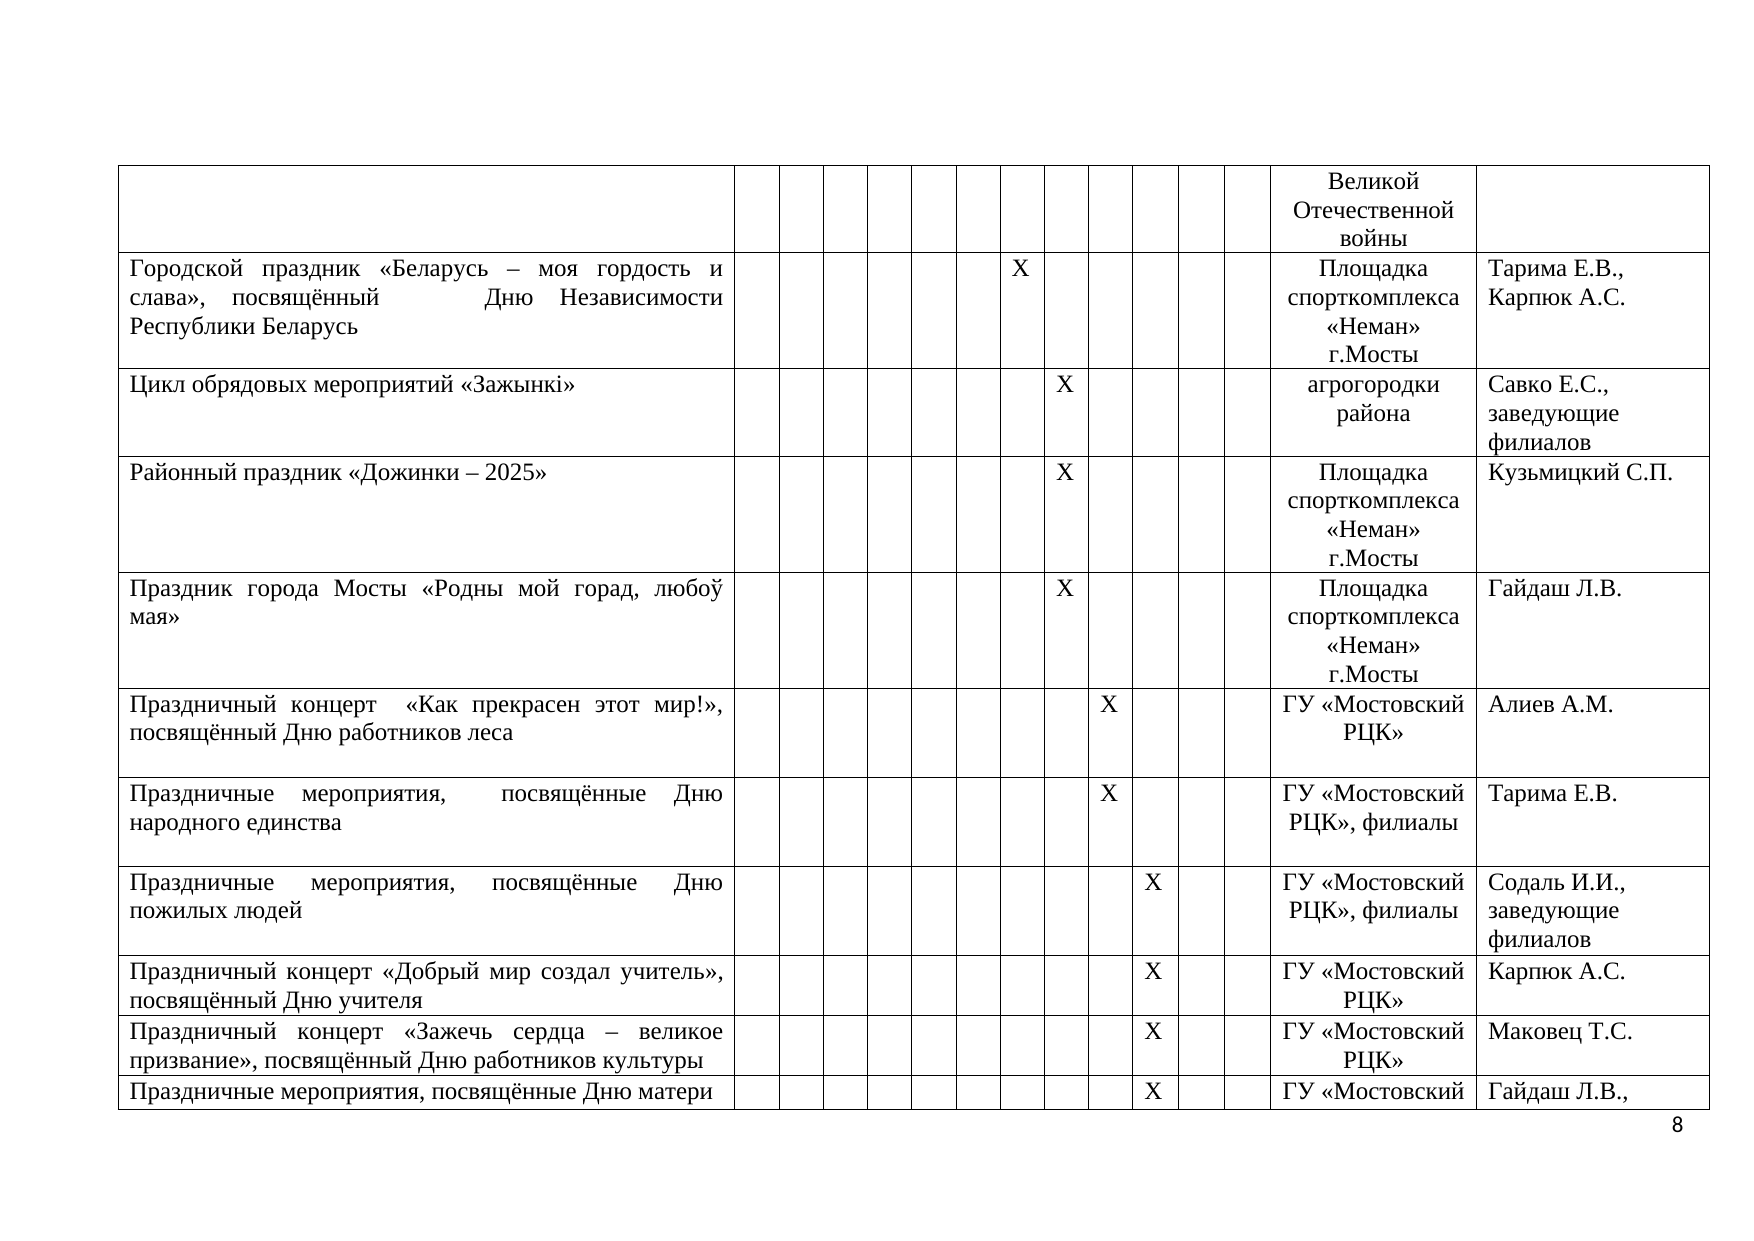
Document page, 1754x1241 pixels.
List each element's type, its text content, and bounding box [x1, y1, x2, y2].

table_cell [1179, 956, 1224, 1015]
table_cell [824, 956, 867, 1015]
table_cell [824, 689, 867, 777]
table_cell Х [1133, 1016, 1178, 1075]
table_cell [868, 253, 911, 368]
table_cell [1271, 1076, 1476, 1109]
table_cell [1089, 457, 1132, 572]
table_cell [780, 573, 823, 688]
table_cell Содаль И.И., заведующие филиалов [1477, 867, 1709, 955]
table_cell [1089, 369, 1132, 456]
table_cell [735, 778, 779, 866]
table_cell [868, 1016, 911, 1075]
table_cell [1045, 867, 1088, 955]
table_cell [957, 1076, 1000, 1109]
table_cell Х [1045, 573, 1088, 688]
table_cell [1477, 166, 1709, 252]
table_cell [735, 253, 779, 368]
table_cell ГУ «Мостовский РЦК» [1271, 689, 1476, 777]
table_cell [1133, 369, 1178, 456]
table_cell [780, 457, 823, 572]
table_cell Кузьмицкий С.П. [1477, 457, 1709, 572]
table_cell Х [1045, 369, 1088, 456]
table_cell Праздничный концерт «Добрый мир создал учитель», посвящённый Дню учителя [119, 956, 734, 1015]
table_cell [1179, 689, 1224, 777]
table_cell ГУ «Мостовский РЦК», филиалы [1271, 778, 1476, 866]
table_cell [1225, 689, 1270, 777]
table_cell [1001, 369, 1044, 456]
table_cell [780, 956, 823, 1015]
table_cell [912, 1016, 956, 1075]
table_cell Х [1001, 253, 1044, 368]
table_cell [780, 778, 823, 866]
table_cell [957, 867, 1000, 955]
table_cell [1089, 1016, 1132, 1075]
table_cell [1001, 457, 1044, 572]
table_cell [1179, 1016, 1224, 1075]
table_cell [912, 867, 956, 955]
table_cell [957, 1016, 1000, 1075]
table_cell Х [957, 166, 1000, 252]
table_cell агрогородки района [1271, 369, 1476, 456]
table_cell [780, 867, 823, 955]
table_cell [1225, 573, 1270, 688]
table_cell [735, 573, 779, 688]
table_cell [1179, 1076, 1224, 1109]
table_cell [1225, 369, 1270, 456]
table_cell [780, 1016, 823, 1075]
table_cell Праздничный концерт «Как прекрасен этот мир!», посвящённый Дню работников леса [119, 689, 734, 777]
table_cell [824, 573, 867, 688]
table_cell [1225, 1076, 1270, 1109]
table_cell [868, 778, 911, 866]
table_cell [957, 689, 1000, 777]
table_cell Тарима Е.В., Карпюк А.С. [1477, 253, 1709, 368]
table_cell Х [1045, 457, 1088, 572]
table_cell [780, 1076, 823, 1109]
table_cell [957, 457, 1000, 572]
table_cell ГУ «Мостовский РЦК» [1271, 956, 1476, 1015]
table_cell [1001, 1016, 1044, 1075]
table_cell [780, 369, 823, 456]
table_cell [735, 369, 779, 456]
table_cell Площадка спорткомплекса «Неман» г.Мосты [1271, 253, 1476, 368]
table_cell [824, 457, 867, 572]
table_cell [957, 778, 1000, 866]
table_cell [824, 1016, 867, 1075]
table_cell [868, 369, 911, 456]
table_cell [1045, 253, 1088, 368]
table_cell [119, 1076, 734, 1109]
table_cell [912, 369, 956, 456]
table_cell [912, 778, 956, 866]
table_cell [1001, 166, 1044, 252]
table_cell Тарима Е.В. [1477, 778, 1709, 866]
table_cell Х [1133, 867, 1178, 955]
table_cell [868, 867, 911, 955]
table_cell [1179, 253, 1224, 368]
table_cell [1133, 689, 1178, 777]
table_cell [1045, 166, 1088, 252]
table_cell Районный праздник «Дожинки – 2025» [119, 457, 734, 572]
table_cell ГУ «Мостовский РЦК», филиалы [1271, 867, 1476, 955]
table_cell [1225, 253, 1270, 368]
table_cell [912, 457, 956, 572]
table_cell [735, 1076, 779, 1109]
table_cell [868, 457, 911, 572]
table_cell Карпюк А.С. [1477, 956, 1709, 1015]
table_cell [868, 956, 911, 1015]
table_cell [1001, 778, 1044, 866]
table_cell [912, 166, 956, 252]
table_cell [1179, 573, 1224, 688]
table_cell [1179, 369, 1224, 456]
table_cell [868, 166, 911, 252]
table_cell [1089, 573, 1132, 688]
table_cell [912, 253, 956, 368]
table_cell [1225, 956, 1270, 1015]
table_cell [912, 1076, 956, 1109]
table_cell [780, 166, 823, 252]
table_cell [1133, 166, 1178, 252]
table_cell [912, 689, 956, 777]
table_cell [1133, 778, 1178, 866]
table_cell [1225, 166, 1270, 252]
table_cell Праздничные мероприятия, посвящённые Дню народного единства [119, 778, 734, 866]
table_cell [957, 369, 1000, 456]
table_cell [1001, 867, 1044, 955]
table_cell [1133, 457, 1178, 572]
table_cell Х [1133, 956, 1178, 1015]
table_cell [868, 689, 911, 777]
table_cell Х [1089, 689, 1132, 777]
table_cell [1225, 778, 1270, 866]
table_cell Алиев А.М. [1477, 689, 1709, 777]
table_cell [735, 457, 779, 572]
table_cell [1225, 1016, 1270, 1075]
table_cell [1089, 956, 1132, 1015]
table_cell Х [1133, 1076, 1178, 1109]
table_cell [1225, 457, 1270, 572]
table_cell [1271, 166, 1476, 252]
table_cell [1179, 778, 1224, 866]
table_cell [868, 573, 911, 688]
table_cell [824, 778, 867, 866]
table_cell [1001, 956, 1044, 1015]
table_cell [735, 1016, 779, 1075]
table_cell [912, 573, 956, 688]
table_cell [119, 166, 734, 252]
table_cell Праздничные мероприятия, посвящённые Дню пожилых людей [119, 867, 734, 955]
table_cell [735, 956, 779, 1015]
table_cell [957, 253, 1000, 368]
table_cell [780, 689, 823, 777]
table_cell [957, 573, 1000, 688]
table_cell Площадка спорткомплекса «Неман» г.Мосты [1271, 573, 1476, 688]
table_cell [1045, 1076, 1088, 1109]
table_cell [1089, 867, 1132, 955]
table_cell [1477, 1076, 1709, 1109]
table_cell [868, 1076, 911, 1109]
table_cell [1045, 956, 1088, 1015]
table_cell ГУ «Мостовский РЦК» [1271, 1016, 1476, 1075]
table_cell [735, 689, 779, 777]
table_cell Гайдаш Л.В. [1477, 573, 1709, 688]
table_cell [1045, 689, 1088, 777]
table_cell Праздник города Мосты «Родны мой горад, любоў мая» [119, 573, 734, 688]
table_cell [824, 867, 867, 955]
table_cell [1045, 1016, 1088, 1075]
table_cell Площадка спорткомплекса «Неман» г.Мосты [1271, 457, 1476, 572]
table_cell [1001, 1076, 1044, 1109]
table_cell [1133, 573, 1178, 688]
table_cell Цикл обрядовых мероприятий «Зажынкі» [119, 369, 734, 456]
table_cell [1089, 253, 1132, 368]
table_cell [735, 166, 779, 252]
table_cell [824, 253, 867, 368]
table_cell [1045, 778, 1088, 866]
table_cell [780, 253, 823, 368]
table_cell [824, 166, 867, 252]
table_cell [1089, 166, 1132, 252]
table_cell [1001, 689, 1044, 777]
table_cell [1001, 573, 1044, 688]
table_cell [957, 956, 1000, 1015]
table_cell [735, 867, 779, 955]
table_cell [1133, 253, 1178, 368]
table_cell [824, 369, 867, 456]
table_cell [824, 1076, 867, 1109]
table_cell X [1089, 778, 1132, 866]
table_cell [912, 956, 956, 1015]
table_cell Праздничный концерт «Зажечь сердца – великое призвание», посвящённый Дню работников культуры [119, 1016, 734, 1075]
table_cell [1179, 867, 1224, 955]
table_cell Маковец Т.С. [1477, 1016, 1709, 1075]
table_cell [1179, 457, 1224, 572]
table_cell Савко Е.С., заведующие филиалов [1477, 369, 1709, 456]
table_cell [1179, 166, 1224, 252]
table_cell [1225, 867, 1270, 955]
table_cell [1089, 1076, 1132, 1109]
table_cell Городской праздник «Беларусь – моя гордость и слава», посвящённый Дню Независимости Республики Беларусь [119, 253, 734, 368]
